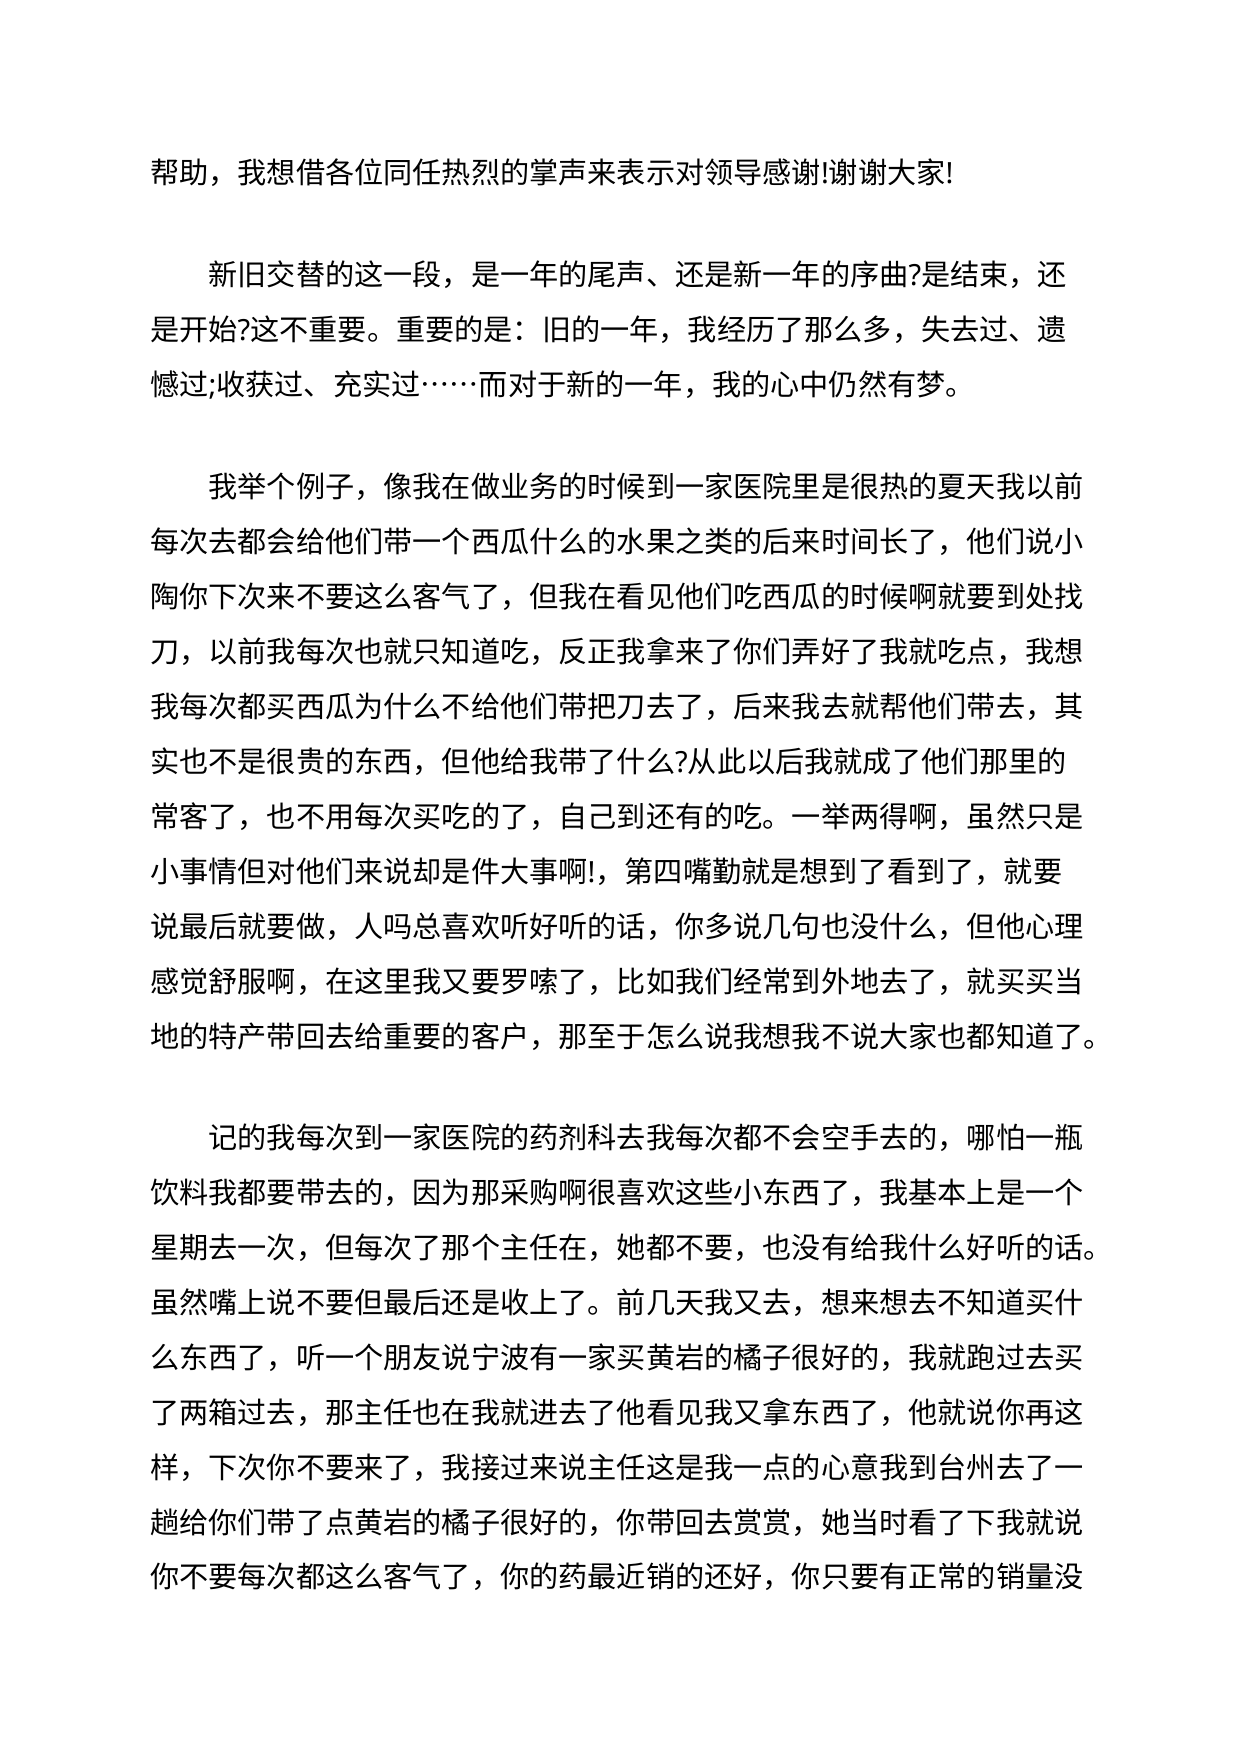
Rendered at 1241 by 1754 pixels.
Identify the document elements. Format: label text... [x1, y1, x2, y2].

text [150, 150, 1090, 192]
text 新旧交替的这一段，是一年的尾声、还是新一年的序曲?是结束，还是开始?这不重要。重要的是：旧的一年，我经历了那么多，失去过、遗憾过;收获过、充实过……而对于新的一年，我的心中仍然有梦。 [150, 252, 1090, 404]
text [150, 1115, 1090, 1596]
text 我举个例子，像我在做业务的时候到一家医院里是很热的夏天我以前每次去都会给他们带一个西瓜什么的水果之类的后来时间长了，他们说小陶你下次来不要这么客气了，但我在看见他们吃西瓜的时候啊就要到处找刀，以前我每次也就只知道吃，反正我拿来了你们弄好了我就吃点，我想我每次都买西瓜为什么不给他们带把刀去了，后来我去就帮他们带去，其实也不是很贵的东西，但他给我带了什么?从此以后我就成了他们那里的常客了，也不用每次买吃的了，自己到还有的吃。一举两得啊，虽然只是小事情但对他们来说却是件大事啊!，第四嘴勤就是想到了看到了，就要说最后就要做，人吗总喜欢听好听的话，你多说几句也没什么，但他心理感觉舒服啊，在这里我又要罗嗦了，比如我们经常到外地去了，就买买当地的特产带回去给重要的客户，那至于怎么说我想我不说大家也都知道了。 [150, 464, 1090, 1055]
